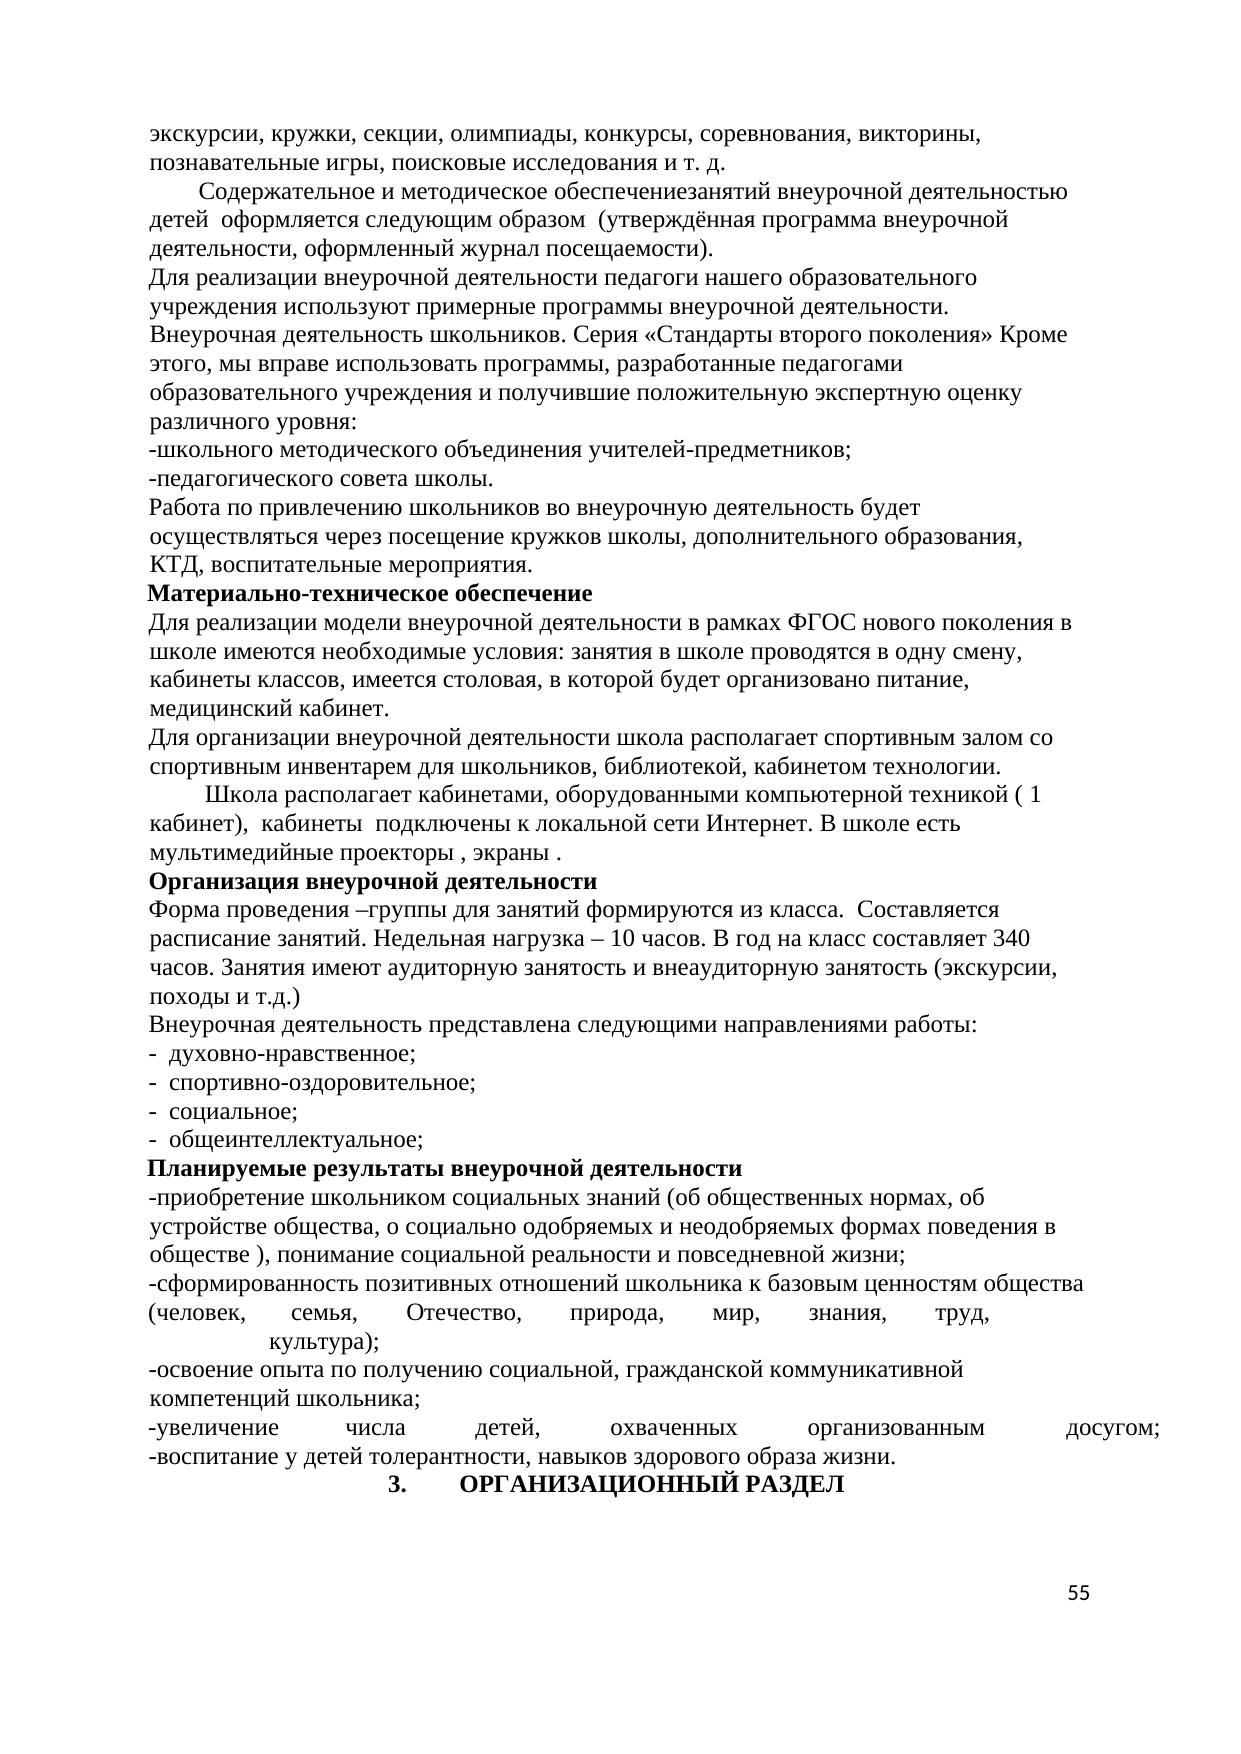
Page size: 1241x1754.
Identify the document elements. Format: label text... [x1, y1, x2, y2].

text Организация внеурочной деятельности [148, 866, 1082, 894]
text Для реализации внеурочной деятельности педагоги нашего образовательного учреждения используют примерные программы внеурочной деятельности. Внеурочная деятельность школьников. Серия «Стандарты второго поколения» Кроме этого, мы вправе использовать программы, разработанные педагогами образовательного учреждения и получившие положительную экспертную оценку различного уровня: [148, 262, 1082, 434]
subtitle Материально-техническое обеспечение [147, 578, 1083, 607]
list общеинтеллектуальное; [148, 1124, 1089, 1153]
text -приобретение школьником социальных знаний (об общественных нормах, об устройстве общества, о социально одобряемых и неодобряемых формах поведения в обществе ), понимание социальной реальности и повседневной жизни; [148, 1182, 1082, 1268]
list духовно-нравственное; [148, 1038, 1089, 1067]
text Для организации внеурочной деятельности школа располагает спортивным залом со спортивным инвентарем для школьников, библиотекой, кабинетом технологии. [148, 722, 1081, 779]
text Школа располагает кабинетами, оборудованными компьютерной техникой ( 1 кабинет), кабинеты подключены к локальной сети Интернет. В школе есть мультимедийные проекторы , экраны . [148, 779, 1082, 866]
text Работа по привлечению школьников во внеурочную деятельность будет осуществляться через посещение кружков школы, дополнительного образования, КТД, воспитательные мероприятия. [148, 492, 1081, 578]
subtitle Планируемые результаты внеурочной деятельности [147, 1153, 1083, 1182]
text -воспитание у детей толерантности, навыков здорового образа жизни. [148, 1441, 1089, 1469]
text (человек, семья, Отечество, природа, мир, знания, труд, культура); [148, 1297, 1090, 1354]
text -школьного методического объединения учителей-предметников; [148, 434, 1082, 463]
subtitle 3. ОРГАНИЗАЦИОННЫЙ РАЗДЕЛ [148, 1469, 1090, 1498]
text -увеличение числа детей, охваченных организованным досугом; [148, 1412, 1090, 1441]
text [148, 118, 1081, 176]
list социальное; [148, 1096, 1089, 1124]
text Внеурочная деятельность представлена следующими направлениями работы: [148, 1009, 1089, 1038]
text Для реализации модели внеурочной деятельности в рамках ФГОС нового поколения в школе имеются необходимые условия: занятия в школе проводятся в одну смену, кабинеты классов, имеется столовая, в которой будет организовано питание, медицинский кабинет. [148, 607, 1082, 722]
text Форма проведения –группы для занятий формируются из класса. Составляется расписание занятий. Недельная нагрузка – 10 часов. В год на класс составляет 340 часов. Занятия имеют аудиторную занятость и внеаудиторную занятость (экскурсии, походы и т.д.) [148, 894, 1082, 1009]
text -сформированность позитивных отношений школьника к базовым ценностям общества [148, 1268, 1089, 1297]
list спортивно-оздоровительное; [148, 1067, 1089, 1096]
text Содержательное и методическое обеспечениезанятий внеурочной деятельностью детей оформляется следующим образом (утверждённая программа внеурочной деятельности, оформленный журнал посещаемости). [148, 176, 1082, 262]
text -освоение опыта по получению социальной, гражданской коммуникативной компетенций школьника; [148, 1354, 1089, 1412]
text -педагогического совета школы. [148, 463, 1082, 492]
